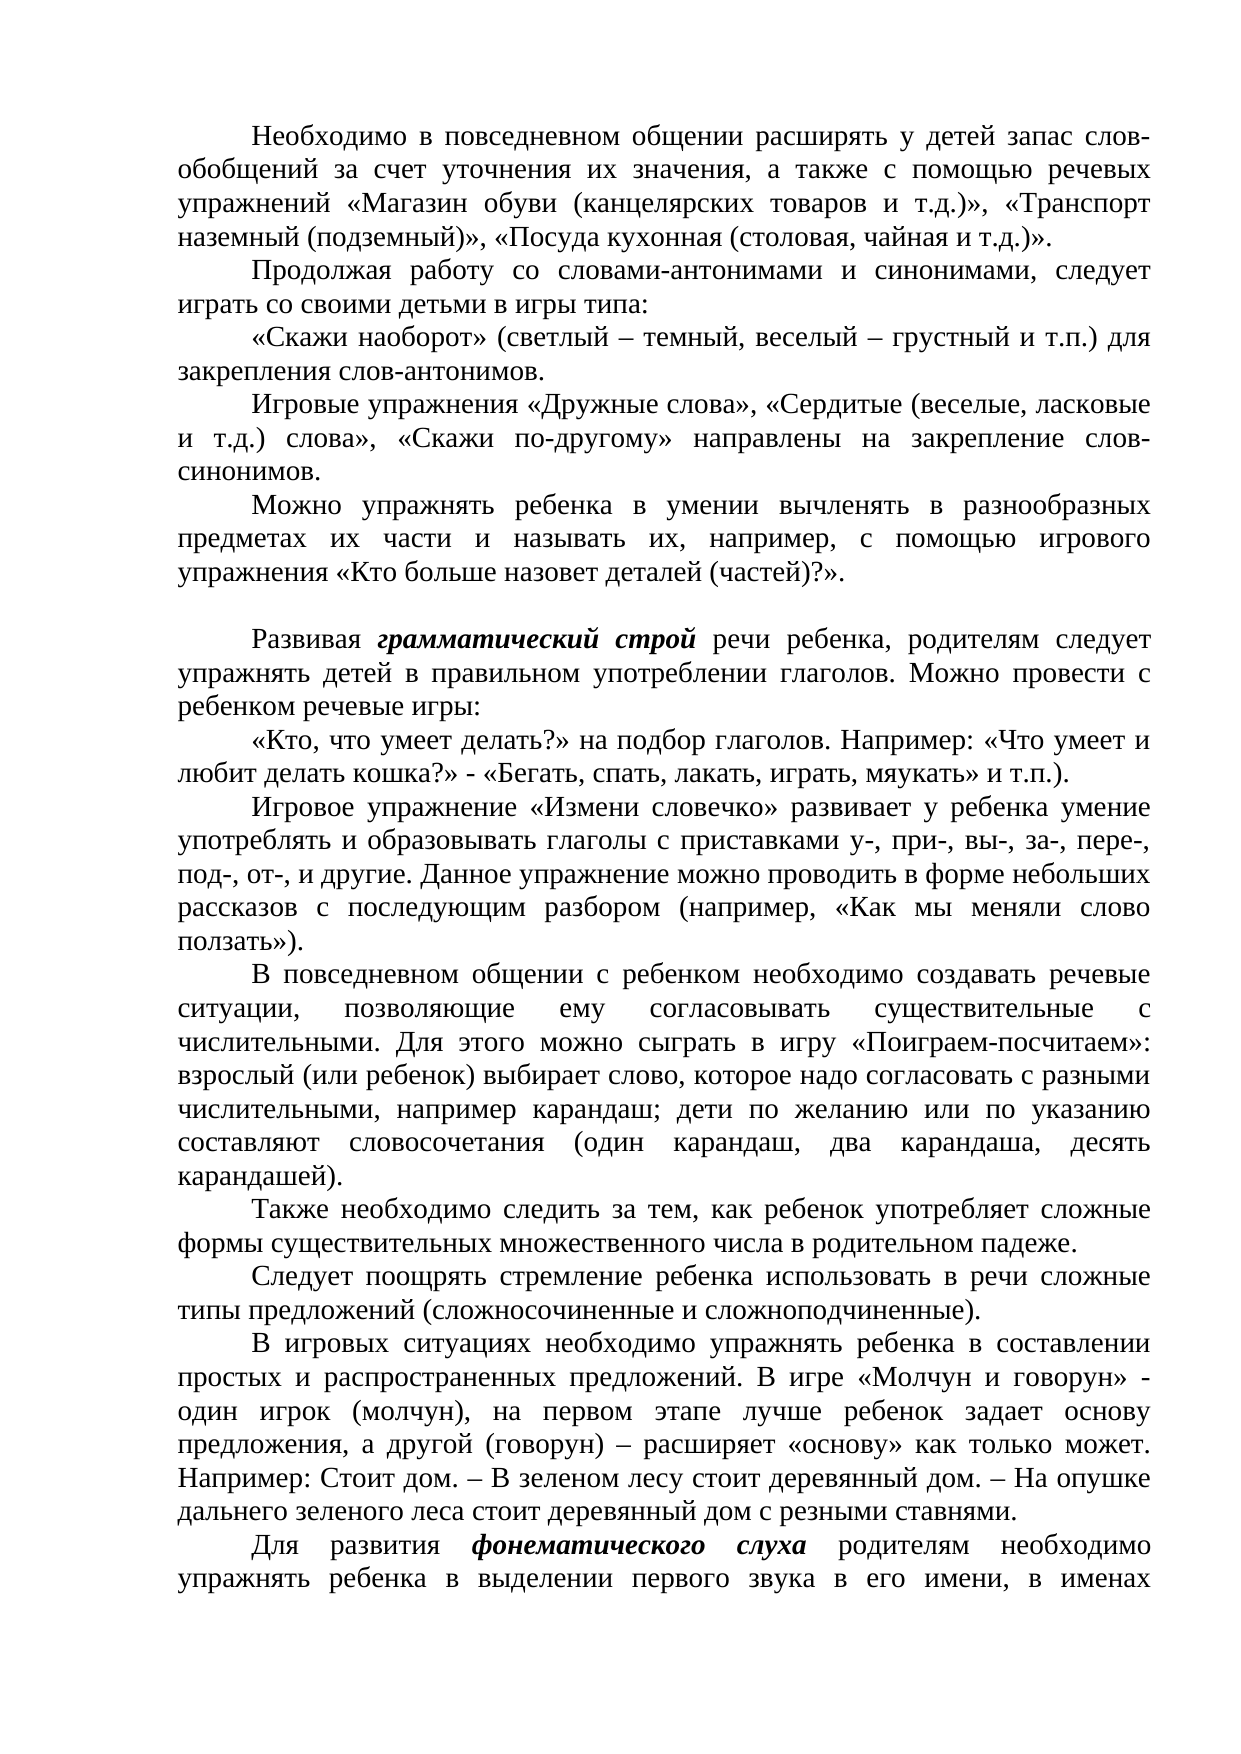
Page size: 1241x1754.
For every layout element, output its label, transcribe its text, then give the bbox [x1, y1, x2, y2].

text Следует поощрять стремление ребенка использовать в речи сложные типы предложений (сложносочиненные и сложноподчиненные). [177, 1258, 1152, 1326]
text Игровое упражнение «Измени словечко» развивает у ребенка умение употреблять и образовывать глаголы с приставками у-, при-, вы-, за-, пере-, под-, от-, и другие. Данное упражнение можно проводить в форме небольших рассказов с последующим разбором (например, «Как мы меняли слово ползать»). [177, 789, 1152, 957]
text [177, 1527, 1152, 1594]
text В повседневном общении с ребенком необходимо создавать речевые ситуации, позволяющие ему согласовывать существительные с числительными. Для этого можно сыграть в игру «Поиграем-посчитаем»: взрослый (или ребенок) выбирает слово, которое надо согласовать с разными числительными, например карандаш; дети по желанию или по указанию составляют словосочетания (один карандаш, два карандаша, десять карандашей). [177, 957, 1152, 1191]
text Развивая грамматический строй речи ребенка, родителям следует упражнять детей в правильном употреблении глаголов. Можно провести с ребенком речевые игры: [177, 621, 1152, 722]
text Необходимо в повседневном общении расширять у детей запас слов-обобщений за счет уточнения их значения, а также с помощью речевых упражнений «Магазин обуви (канцелярских товаров и т.д.)», «Транспорт наземный (подземный)», «Посуда кухонная (столовая, чайная и т.д.)». [177, 118, 1152, 252]
text «Кто, что умеет делать?» на подбор глаголов. Например: «Что умеет и любит делать кошка?» - «Бегать, спать, лакать, играть, мяукать» и т.п.). [177, 722, 1152, 789]
text Продолжая работу со словами-антонимами и синонимами, следует играть со своими детьми в игры типа: [177, 252, 1152, 319]
text В игровых ситуациях необходимо упражнять ребенка в составлении простых и распространенных предложений. В игре «Молчун и говорун» - один игрок (молчун), на первом этапе лучше ребенок задает основу предложения, а другой (говорун) – расширяет «основу» как только может. Например: Стоит дом. – В зеленом лесу стоит деревянный дом. – На опушке дальнего зеленого леса стоит деревянный дом с резными ставнями. [177, 1326, 1152, 1527]
text Можно упражнять ребенка в умении вычленять в разнообразных предметах их части и называть их, например, с помощью игрового упражнения «Кто больше назовет деталей (частей)?». [177, 487, 1152, 588]
text Игровые упражнения «Дружные слова», «Сердитые (веселые, ласковые и т.д.) слова», «Скажи по-другому» направлены на закрепление слов-синонимов. [177, 386, 1152, 487]
text «Скажи наоборот» (светлый – темный, веселый – грустный и т.п.) для закрепления слов-антонимов. [177, 319, 1152, 386]
text Также необходимо следить за тем, как ребенок употребляет сложные формы существительных множественного числа в родительном падеже. [177, 1191, 1152, 1258]
